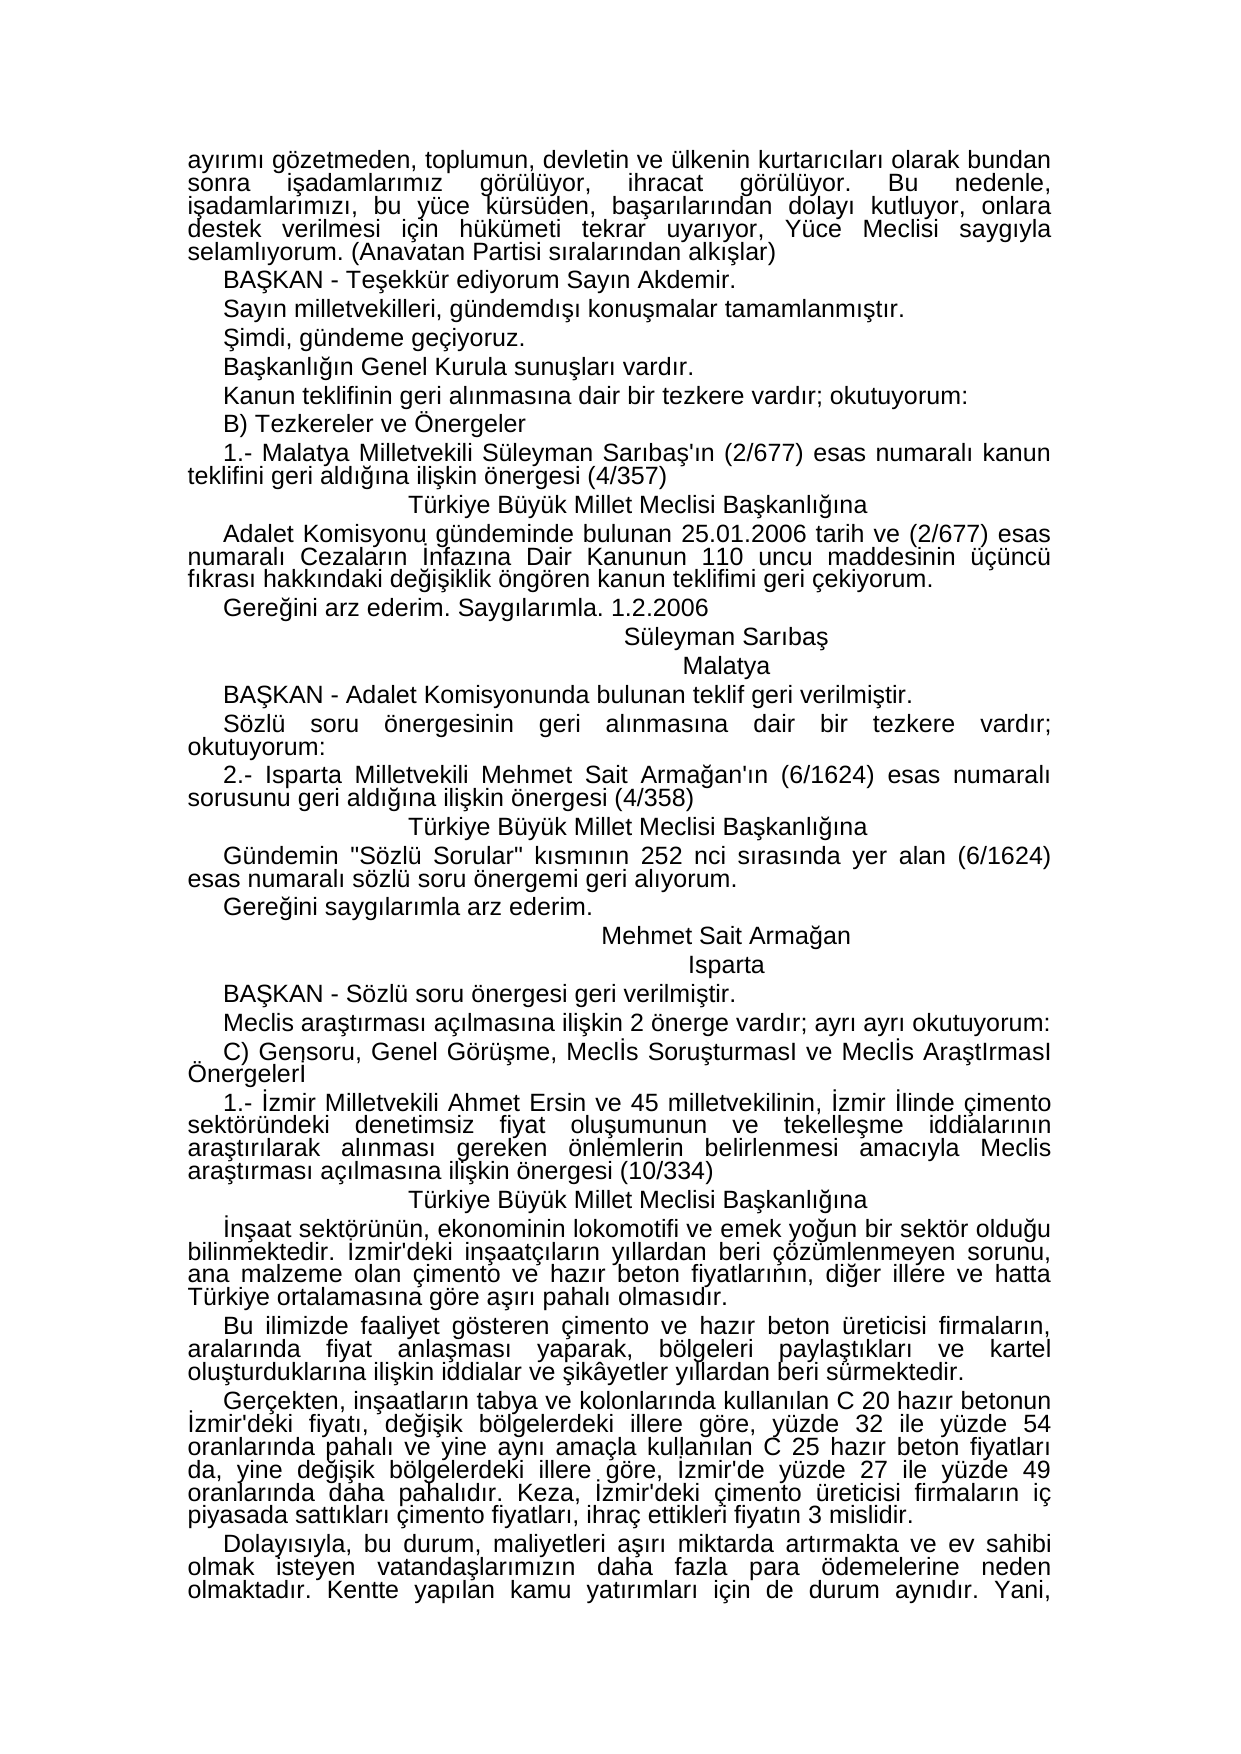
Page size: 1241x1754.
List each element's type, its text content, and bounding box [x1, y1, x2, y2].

text 1.- Malatya Milletvekili Süleyman Sarıbaş'ın (2/677) esas numaralı kanun teklifini geri aldığına ilişkin önergesi (4/357) [187, 443, 1053, 489]
text Gereğini saygılarımla arz ederim. [187, 897, 1053, 920]
text Bu ilimizde faaliyet gösteren çimento ve hazır beton üreticisi firmaların, aralarında fiyat anlaşması yaparak, bölgeleri paylaştıkları ve kartel oluşturduklarına ilişkin iddialar ve şikâyetler yıllardan beri sürmektedir. [187, 1316, 1053, 1385]
text İnşaat sektörünün, ekonominin lokomotifi ve emek yoğun bir sektör olduğu bilinmektedir. İzmir'deki inşaatçıların yıllardan beri çözümlenmeyen sorunu, ana malzeme olan çimento ve hazır beton fiyatlarının, diğer illere ve hatta Türkiye ortalamasına göre aşırı pahalı olmasıdır. [187, 1219, 1053, 1310]
text BAŞKAN - Adalet Komisyonunda bulunan teklif geri verilmiştir. [187, 685, 1053, 708]
text Başkanlığın Genel Kurula sunuşları vardır. [187, 357, 1053, 380]
text Gerçekten, inşaatların tabya ve kolonlarında kullanılan C 20 hazır betonun İzmir'deki fiyatı, değişik bölgelerdeki illere göre, yüzde 32 ile yüzde 54 oranlarında pahalı ve yine aynı amaçla kullanılan C 25 hazır beton fiyatları da, yine değişik bölgelerdeki illere göre, İzmir'de yüzde 27 ile yüzde 49 oranlarında daha pahalıdır. Keza, İzmir'deki çimento üreticisi firmaların iç piyasada sattıkları çimento fiyatları, ihraç ettikleri fiyatın 3 mislidir. [187, 1391, 1053, 1528]
text 2.- Isparta Milletvekili Mehmet Sait Armağan'ın (6/1624) esas numaralı sorusunu geri aldığına ilişkin önergesi (4/358) [187, 766, 1053, 811]
text Süleyman Sarıbaş [187, 627, 1053, 650]
text Şimdi, gündeme geçiyoruz. [187, 328, 1053, 351]
text Kanun teklifinin geri alınmasına dair bir tezkere vardır; okutuyorum: [187, 386, 1053, 409]
text Malatya [187, 656, 1053, 679]
text Türkiye Büyük Millet Meclisi Başkanlığına [187, 495, 1053, 518]
text Türkiye Büyük Millet Meclisi Başkanlığına [187, 1190, 1053, 1213]
text B) Tezkereler ve Önergeler [242, 415, 1053, 437]
text 1.- İzmir Milletvekili Ahmet Ersin ve 45 milletvekilinin, İzmir İlinde çimento sektöründeki denetimsiz fiyat oluşumunun ve tekelleşme iddialarının araştırılarak alınması gereken önlemlerin belirlenmesi amacıyla Meclis araştırması açılmasına ilişkin önergesi (10/334) [187, 1093, 1053, 1184]
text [187, 1534, 1053, 1603]
text Adalet Komisyonu gündeminde bulunan 25.01.2006 tarih ve (2/677) esas numaralı Cezaların İnfazına Dair Kanunun 110 uncu maddesinin üçüncü fıkrası hakkındaki değişiklik öngören kanun teklifimi geri çekiyorum. [187, 524, 1053, 592]
text Gereğini arz ederim. Saygılarımla. 1.2.2006 [187, 598, 1053, 621]
text Sayın milletvekilleri, gündemdışı konuşmalar tamamlanmıştır. [187, 299, 1053, 322]
text Meclis araştırması açılmasına ilişkin 2 önerge vardır; ayrı ayrı okutuyorum: [187, 1013, 1053, 1036]
text BAŞKAN - Teşekkür ediyorum Sayın Akdemir. [260, 271, 1053, 293]
text BAŞKAN - Sözlü soru önergesi geri verilmiştir. [187, 984, 1053, 1007]
text Sözlü soru önergesinin geri alınmasına dair bir tezkere vardır; okutuyorum: [187, 714, 1053, 759]
text Gündemin "Sözlü Sorular" kısmının 252 nci sırasında yer alan (6/1624) esas numaralı sözlü soru önergemi geri alıyorum. [187, 846, 1053, 892]
text C) Gensoru, Genel Görüşme, Meclİs SoruşturmasI ve Meclİs AraştIrmasI Önergelerİ [187, 1042, 1053, 1087]
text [187, 150, 1053, 264]
text Türkiye Büyük Millet Meclisi Başkanlığına [187, 817, 1053, 840]
text Isparta [187, 955, 1053, 978]
text Mehmet Sait Armağan [187, 926, 1053, 949]
